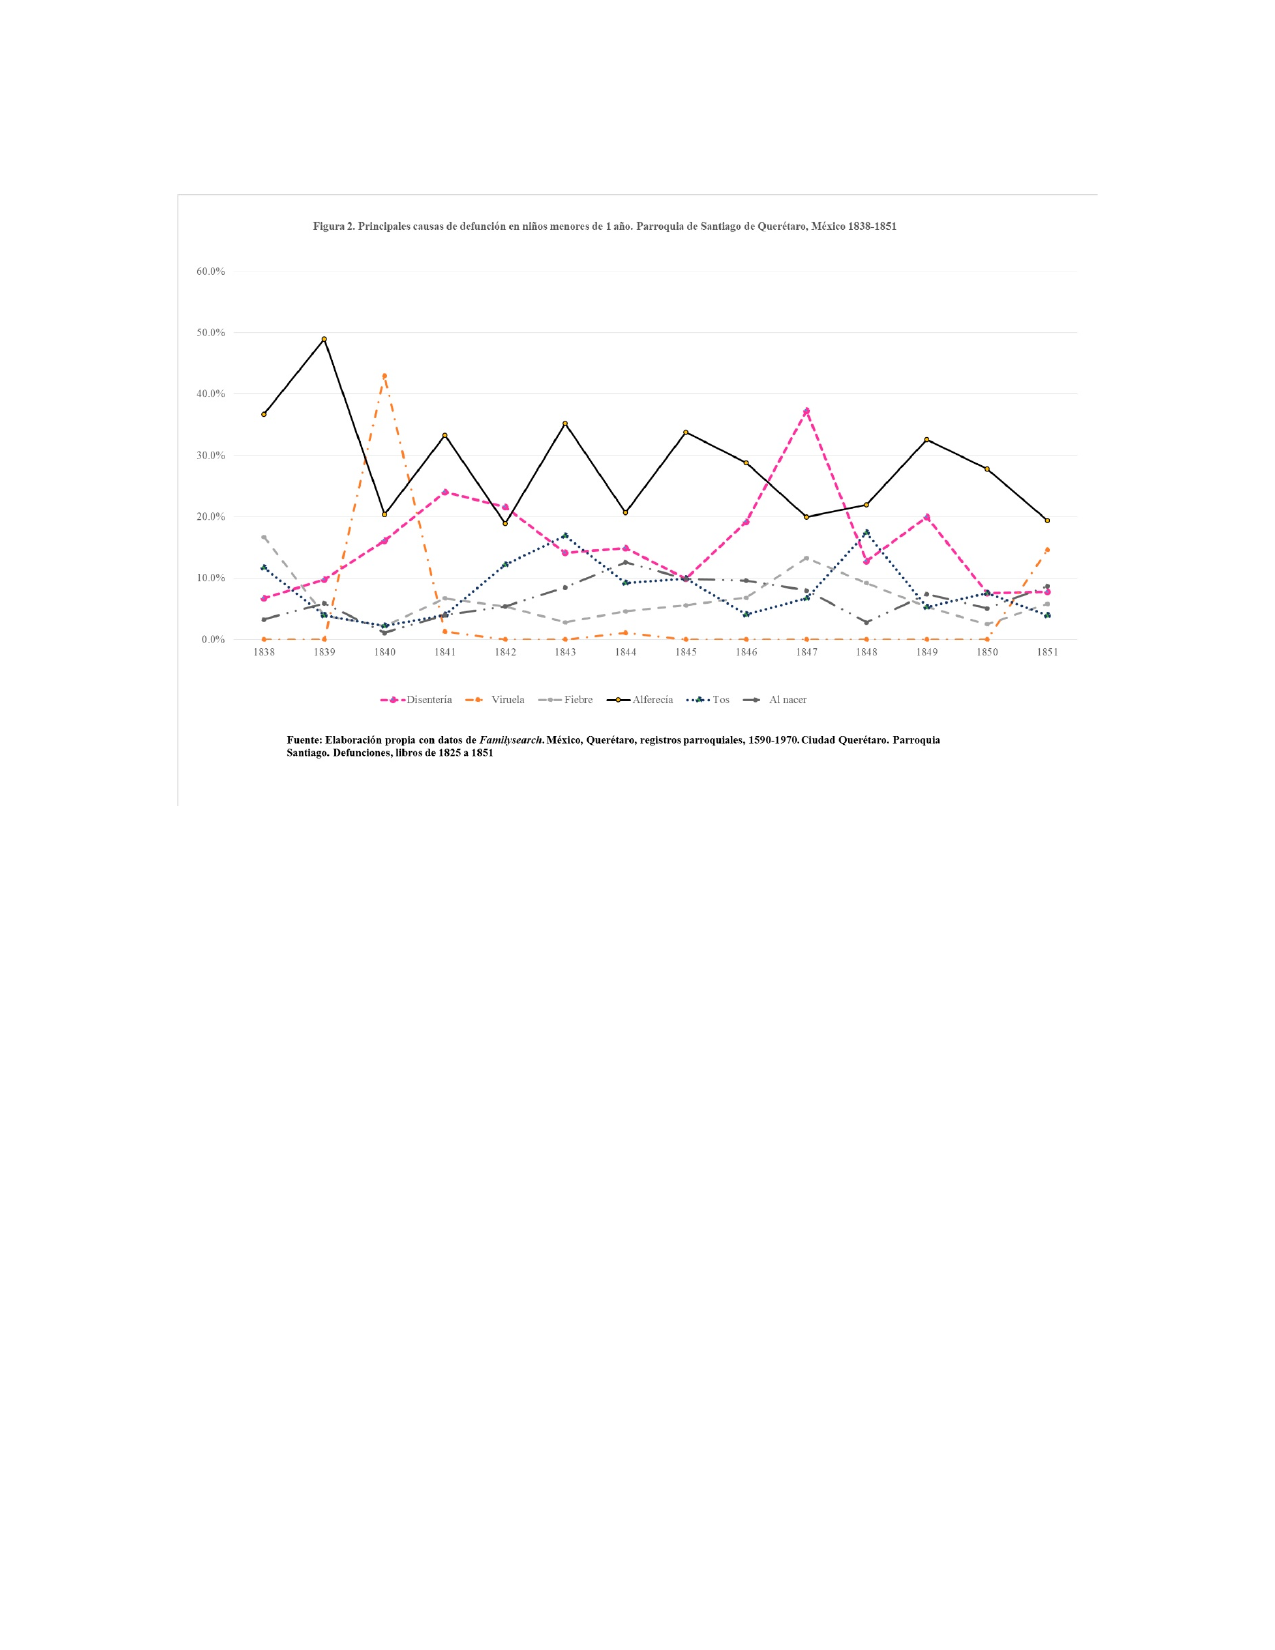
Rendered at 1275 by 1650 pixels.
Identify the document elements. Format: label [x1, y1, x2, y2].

picture [177, 194, 1098, 806]
